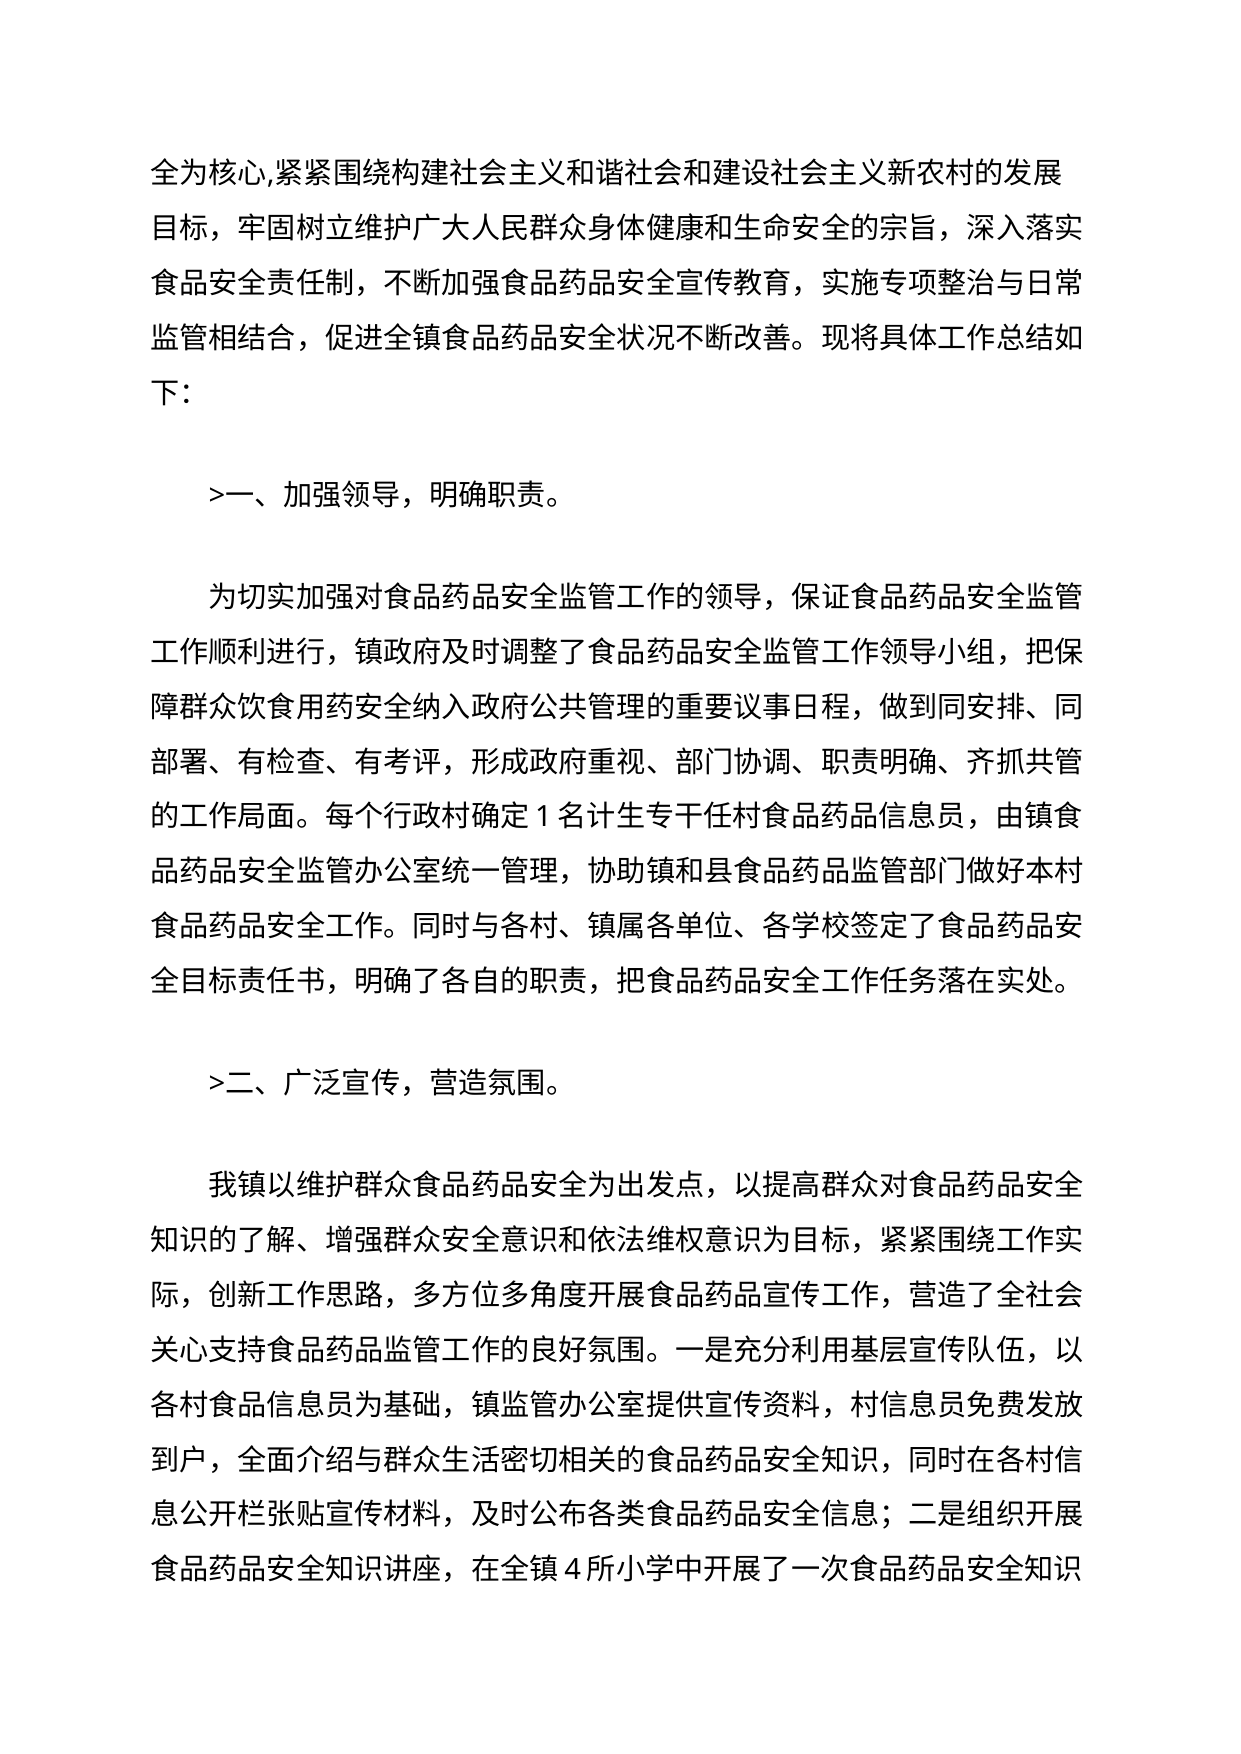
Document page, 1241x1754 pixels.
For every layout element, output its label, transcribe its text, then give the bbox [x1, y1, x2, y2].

text 为切实加强对食品药品安全监管工作的领导，保证食品药品安全监管工作顺利进行，镇政府及时调整了食品药品安全监管工作领导小组，把保障群众饮食用药安全纳入政府公共管理的重要议事日程，做到同安排、同部署、有检查、有考评，形成政府重视、部门协调、职责明确、齐抓共管的工作局面。每个行政村确定1名计生专干任村食品药品信息员，由镇食品药品安全监管办公室统一管理，协助镇和县食品药品监管部门做好本村食品药品安全工作。同时与各村、镇属各单位、各学校签定了食品药品安全目标责任书，明确了各自的职责，把食品药品安全工作任务落在实处。 [150, 573, 1090, 1000]
text >二、广泛宣传，营造氛围。 [150, 1059, 1090, 1102]
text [150, 1162, 1090, 1588]
text >一、加强领导，明确职责。 [150, 471, 1090, 514]
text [150, 150, 1090, 412]
